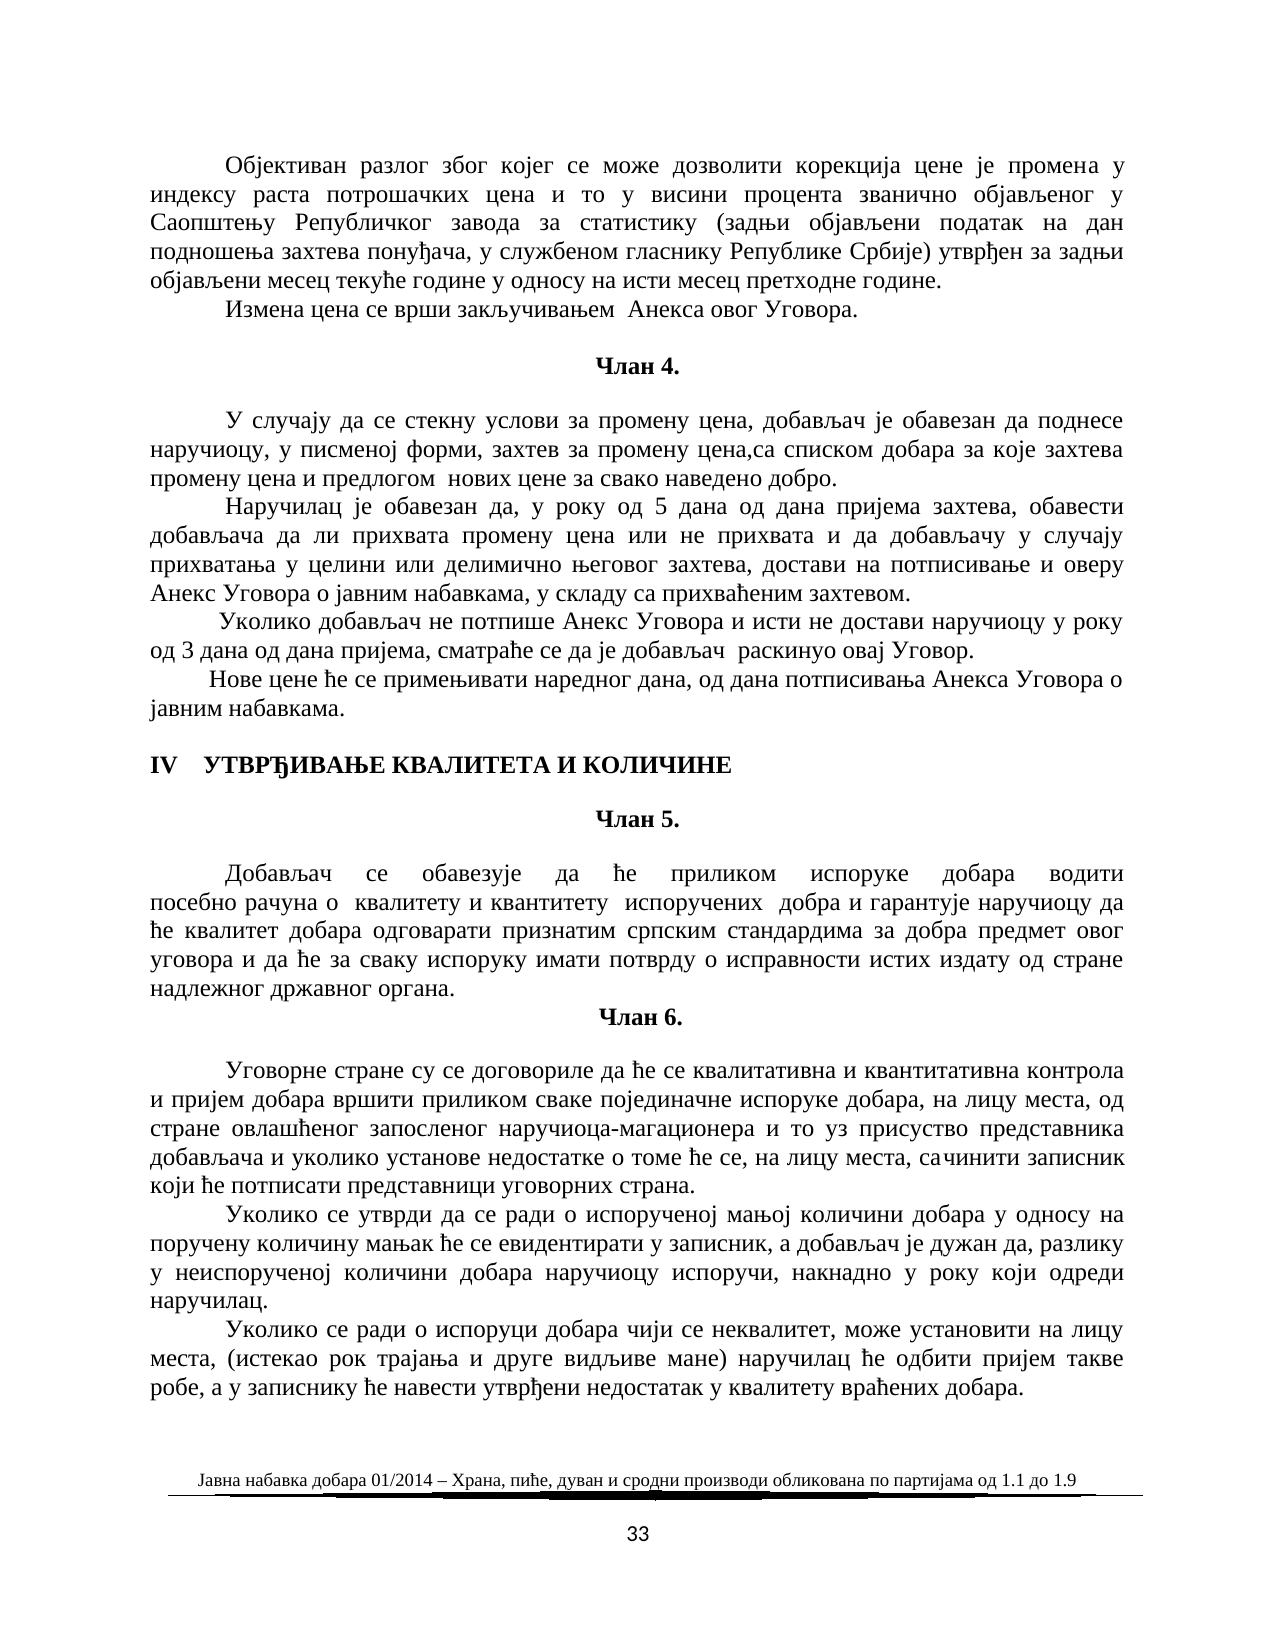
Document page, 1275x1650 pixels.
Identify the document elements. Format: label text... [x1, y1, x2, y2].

text У случају да се стекну услови за промену цена, добављач је обавезан да поднесе наручиоцу, у писменој форми, захтев за промену цена,са списком добара за које захтева промену цена и предлогом нових цене за свако наведено добро. [150, 405, 1125, 491]
text Уколико се ради о испоруци добара чији се неквалитет, може установити на лицу места, (истекао рок трајања и друге видљиве мане) наручилац ће одбити пријем такве робе, а у записнику ће навести утврђени недостатак у квалитету враћених добара. [150, 1314, 1125, 1400]
text Уколико се утврди да се ради о испорученој мањој количини добара у односу на поручену количину мањак ће се евидентирати у записник, а добављач је дужан да, разлику у неиспорученој количини добара наручиоцу испоручи, накнадно у року који одреди наручилац. [150, 1199, 1125, 1314]
text Измена цена се врши закључивањем Анекса овог Уговора. [150, 294, 1125, 322]
text Члан 4. [150, 351, 1125, 380]
text Уколико добављач не потпише Анекс Уговора и исти не достави наручиоцу у року од 3 дана од дана пријема, сматраће се да је добављач раскинуо овај Уговор. [150, 606, 1125, 664]
text Члан 6. [150, 1002, 1125, 1030]
text Објективан разлог због којег се може дозволити корекција цене је промена у индексу раста потрошачких цена и то у висини процента званично објављеног у Саопштењу Републичког завода за статистику (задњи објављени податак на дан подношења захтева понуђача, у службеном гласнику Републике Србије) утврђен за задњи објављени месец текуће године у односу на исти месец претходне године. [150, 150, 1125, 294]
text Члан 5. [150, 804, 1125, 833]
text IV УТВРЂИВАЊЕ КВАЛИТЕТА И КОЛИЧИНЕ [150, 750, 1125, 779]
text Нове цене ће се примењивати наредног дана, од дана потписивања Анекса Уговора о јавним набавкама. [150, 664, 1125, 721]
text Наручилац је обавезан да, у року од 5 дана од дана пријема захтева, обавести добављача да ли прихвата промену цена или не прихвата и да добављачу у случају прихватања у целини или делимично његовог захтева, достави на потписивање и оверу Анекс Уговора о јавним набавкама, у складу са прихваћеним захтевом. [150, 491, 1125, 606]
text Уговорне стране су се договориле да ће се квалитативна и квантитативна контрола и пријем добара вршити приликом сваке појединачне испоруке добара, на лицу места, од стране овлашћеног запосленог наручиоца-магационера и то уз присуство представника добављача и уколико установе недостатке о томе ће се, на лицу места, сачинити записник који ће потписати представници уговорних страна. [150, 1055, 1125, 1199]
text Добављач се обавезује да ће приликом испоруке добара водити посебно рачуна о квалитету и квантитету испоручених добра и гарантује наручиоцу да ће квалитет добара одговарати признатим српским стандардима за добра предмет овог уговора и да ће за сваку испоруку имати потврду о исправности истих издату од стране надлежног државног органа. [150, 858, 1125, 1002]
